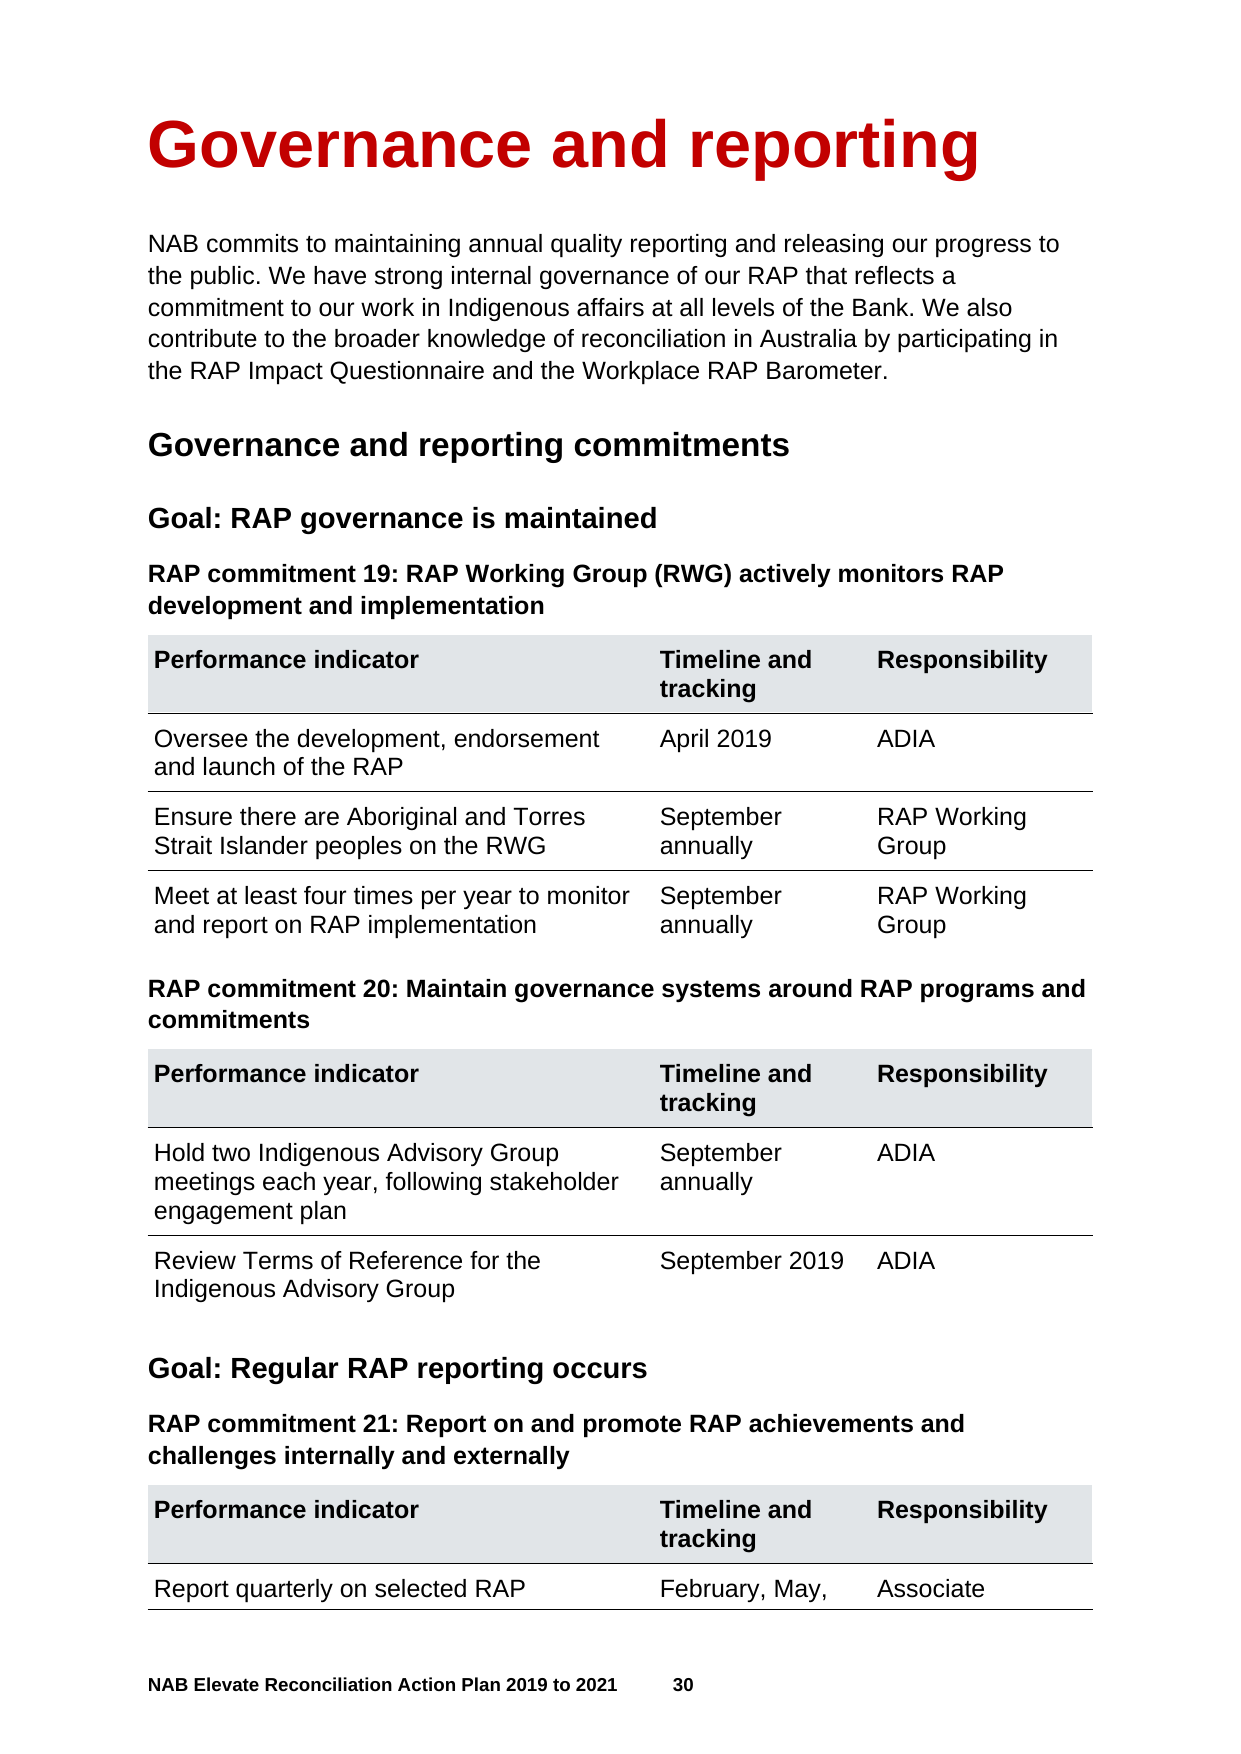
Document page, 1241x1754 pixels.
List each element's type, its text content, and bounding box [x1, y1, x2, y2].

table_cell April 2019 [654, 714, 871, 791]
table_header Timeline and tracking [654, 1049, 871, 1127]
table_header Responsibility [871, 635, 1092, 712]
table_header Timeline and tracking [654, 635, 871, 712]
table_cell Hold two Indigenous Advisory Group meetings each year, following stakeholder engagement plan [148, 1128, 654, 1234]
table_header Performance indicator [148, 1049, 654, 1127]
table_header Performance indicator [148, 635, 654, 712]
subtitle Goal: RAP governance is maintained [148, 501, 1092, 534]
table_cell RAP Working Group [871, 792, 1092, 870]
table_header Responsibility [871, 1485, 1092, 1563]
table_header Responsibility [871, 1049, 1092, 1127]
subtitle RAP commitment 21: Report on and promote RAP achievements and challenges internally and externally [148, 1409, 1092, 1470]
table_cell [148, 1564, 654, 1608]
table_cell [654, 1564, 871, 1608]
subtitle Goal: Regular RAP reporting occurs [148, 1351, 1092, 1384]
table_header Performance indicator [148, 1485, 654, 1563]
table_cell RAP Working Group [871, 871, 1092, 949]
subtitle Governance and reporting commitments [148, 425, 1092, 463]
table_cell September annually [654, 792, 871, 870]
table_cell Oversee the development, endorsement and launch of the RAP [148, 714, 654, 791]
subtitle Governance and reporting [148, 118, 1092, 179]
table_cell September 2019 [654, 1236, 871, 1313]
table_cell September annually [654, 871, 871, 949]
table_cell September annually [654, 1128, 871, 1234]
text NAB commits to maintaining annual quality reporting and releasing our progress to the public. We have strong internal governance of our RAP that reflects a commitment to our work in Indigenous affairs at all levels of the Bank. We also contribute to the broader knowledge of reconciliation in Australia by participating in the RAP Impact Questionnaire and the Workplace RAP Barometer. [148, 229, 1092, 384]
subtitle RAP commitment 20: Maintain governance systems around RAP programs and commitments [148, 974, 1092, 1034]
table_header Timeline and tracking [654, 1485, 871, 1563]
table_cell Ensure there are Aboriginal and Torres Strait Islander peoples on the RWG [148, 792, 654, 870]
table_cell ADIA [871, 714, 1092, 791]
table_cell Associate Director, Reporting [871, 1564, 1092, 1608]
table_cell Meet at least four times per year to monitor and report on RAP implementation [148, 871, 654, 949]
subtitle RAP commitment 19: RAP Working Group (RWG) actively monitors RAP development and implementation [148, 559, 1092, 619]
table_cell Review Terms of Reference for the Indigenous Advisory Group [148, 1236, 654, 1313]
table_cell ADIA [871, 1236, 1092, 1313]
table_cell ADIA [871, 1128, 1092, 1234]
